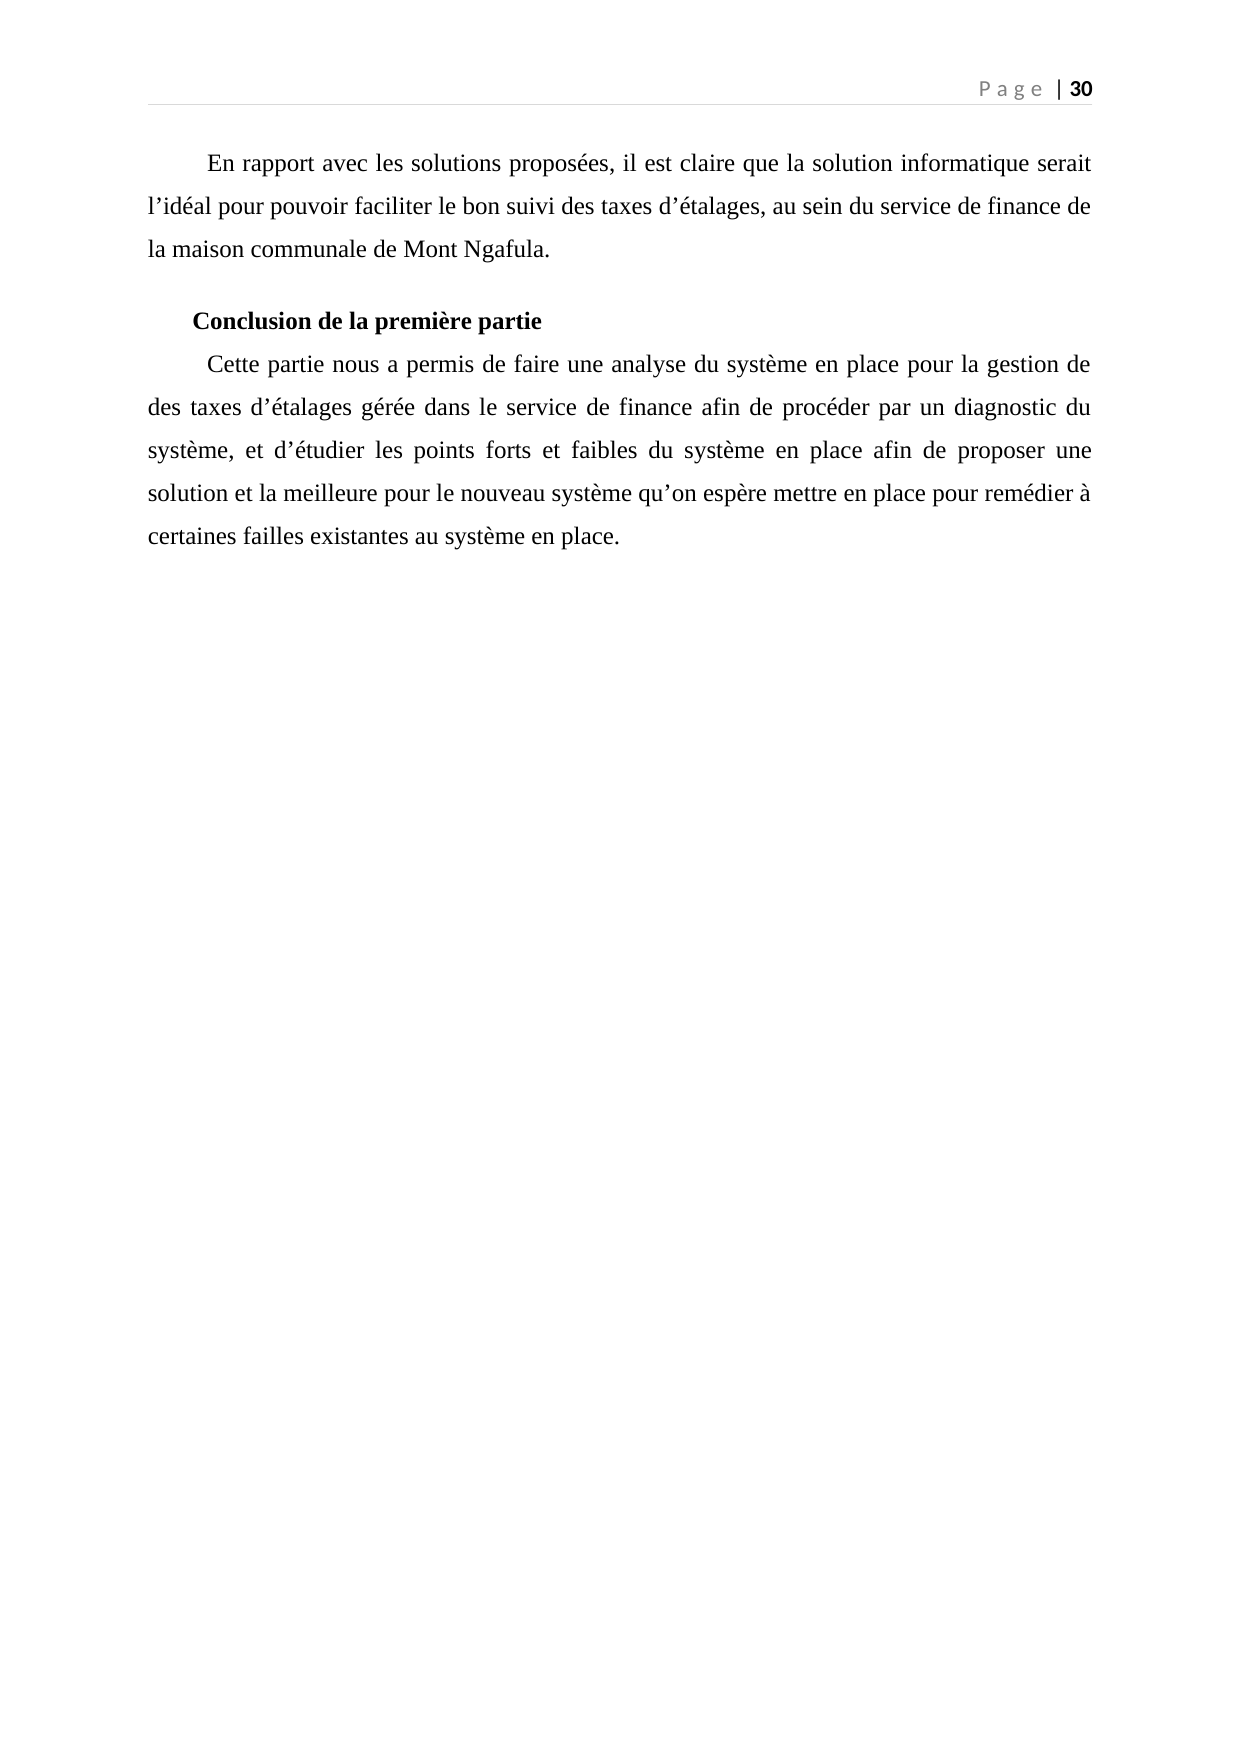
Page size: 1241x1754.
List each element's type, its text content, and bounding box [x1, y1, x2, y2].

list En rapport avec les solutions proposées, il est claire que la solution informatique serait l’idéal pour pouvoir faciliter le bon suivi des taxes d’étalages, au sein du service de finance de la maison communale de Mont Ngafula. [148, 148, 1092, 263]
text Conclusion de la première partie [148, 306, 1092, 334]
list Cette partie nous a permis de faire une analyse du système en place pour la gestion de des taxes d’étalages gérée dans le service de finance afin de procéder par un diagnostic du système, et d’étudier les points forts et faibles du système en place afin de proposer une solution et la meilleure pour le nouveau système qu’on espère mettre en place pour remédier à certaines failles existantes au système en place. [148, 349, 1092, 550]
